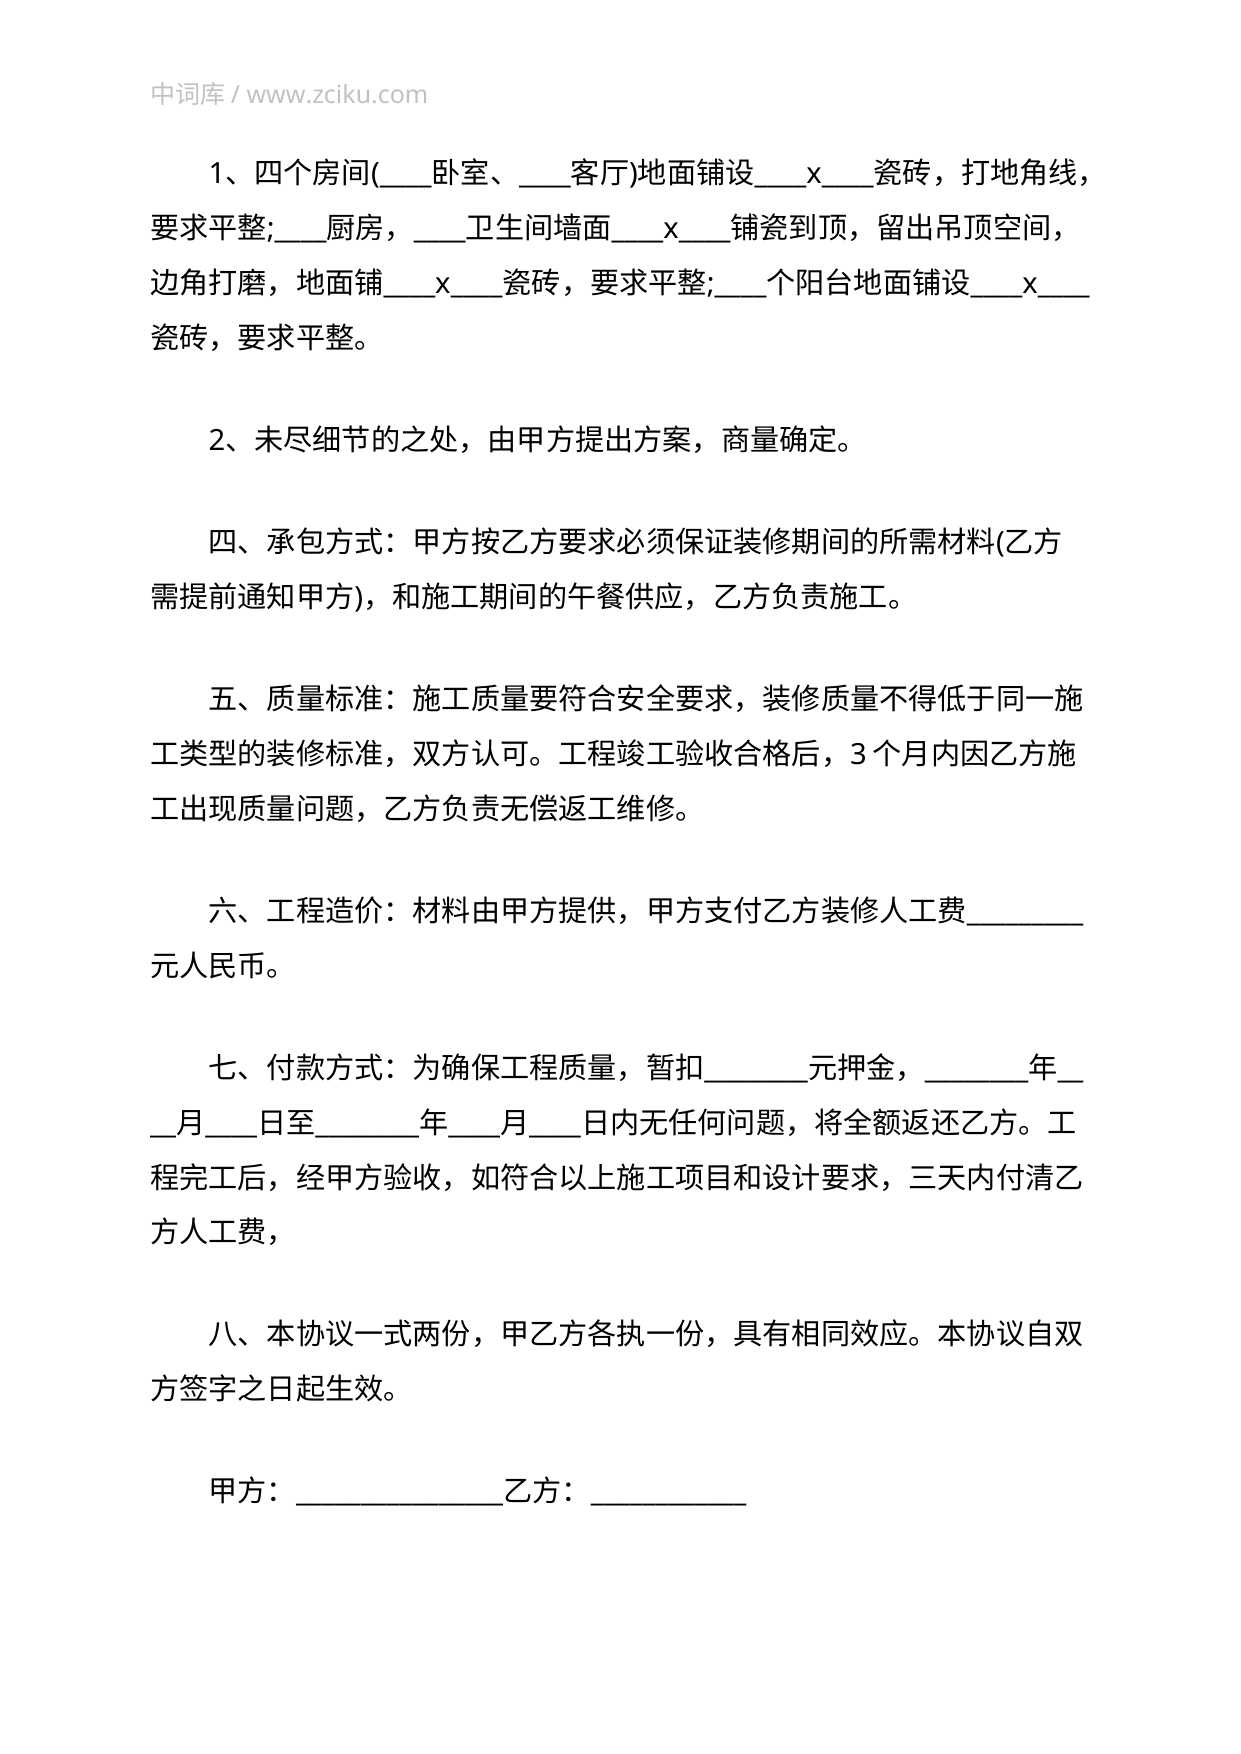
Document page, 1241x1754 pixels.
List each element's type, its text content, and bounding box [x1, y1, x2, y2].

text 六、工程造价：材料由甲方提供，甲方支付乙方装修人工费_________元人民币。 [150, 887, 1090, 985]
text 七、付款方式：为确保工程质量，暂扣________元押金，________年____月____日至________年____月____日内无任何问题，将全额返还乙方。工程完工后，经甲方验收，如符合以上施工项目和设计要求，三天内付清乙方人工费， [150, 1044, 1090, 1251]
text 八、本协议一式两份，甲乙方各执一份，具有相同效应。本协议自双方签字之日起生效。 [150, 1311, 1090, 1408]
text 四、承包方式：甲方按乙方要求必须保证装修期间的所需材料(乙方需提前通知甲方)，和施工期间的午餐供应，乙方负责施工。 [150, 519, 1090, 616]
text 甲方：________________乙方：____________ [150, 1467, 1090, 1510]
text 2、未尽细节的之处，由甲方提出方案，商量确定。 [150, 417, 1090, 459]
text 1、四个房间(____卧室、____客厅)地面铺设____x____瓷砖，打地角线，要求平整;____厨房，____卫生间墙面____x____铺瓷到顶，留出吊顶空间，边角打磨，地面铺____x____瓷砖，要求平整;____个阳台地面铺设____x____瓷砖，要求平整。 [150, 150, 1090, 357]
text 五、质量标准：施工质量要符合安全要求，装修质量不得低于同一施工类型的装修标准，双方认可。工程竣工验收合格后，3个月内因乙方施工出现质量问题，乙方负责无偿返工维修。 [150, 676, 1090, 828]
